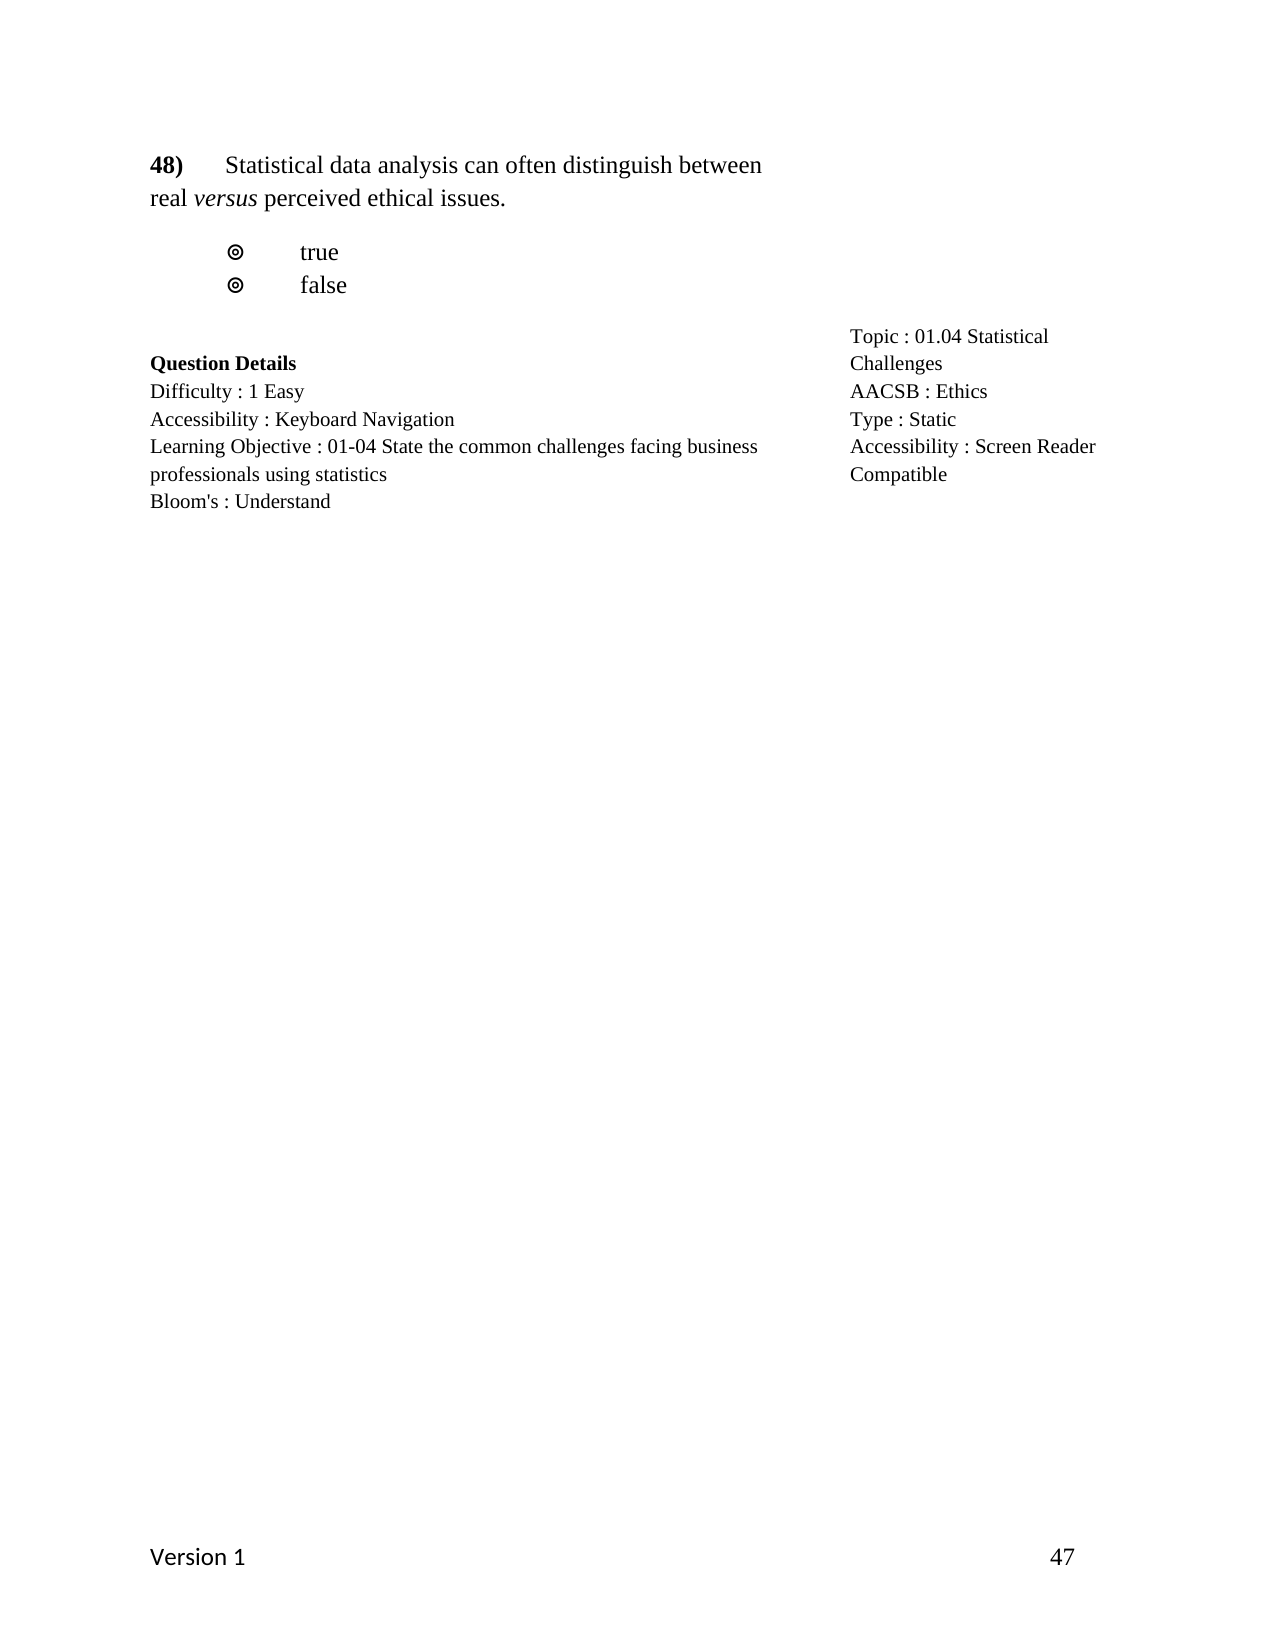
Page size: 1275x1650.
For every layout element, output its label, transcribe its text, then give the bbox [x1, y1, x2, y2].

text 48) Statistical data analysis can often distinguish between real versus perceived ethical issues. [150, 150, 775, 212]
text Question Details Difficulty : 1 Easy Accessibility : Keyboard Navigation Learning Objective : 01-04 State the common challenges facing business professionals using statistics Bloom's : Understand Topic : 01.04 Statistical Challenges AACSB : Ethics Type : Static Accessibility : Screen Reader Compatible [850, 324, 1125, 486]
text Question Details Difficulty : 1 Easy Accessibility : Keyboard Navigation Learning Objective : 01-04 State the common challenges facing business professionals using statistics Bloom's : Understand Topic : 01.04 Statistical Challenges AACSB : Ethics Type : Static Accessibility : Screen Reader Compatible [150, 324, 775, 513]
text ⊚ true ⊚ false [150, 237, 775, 299]
